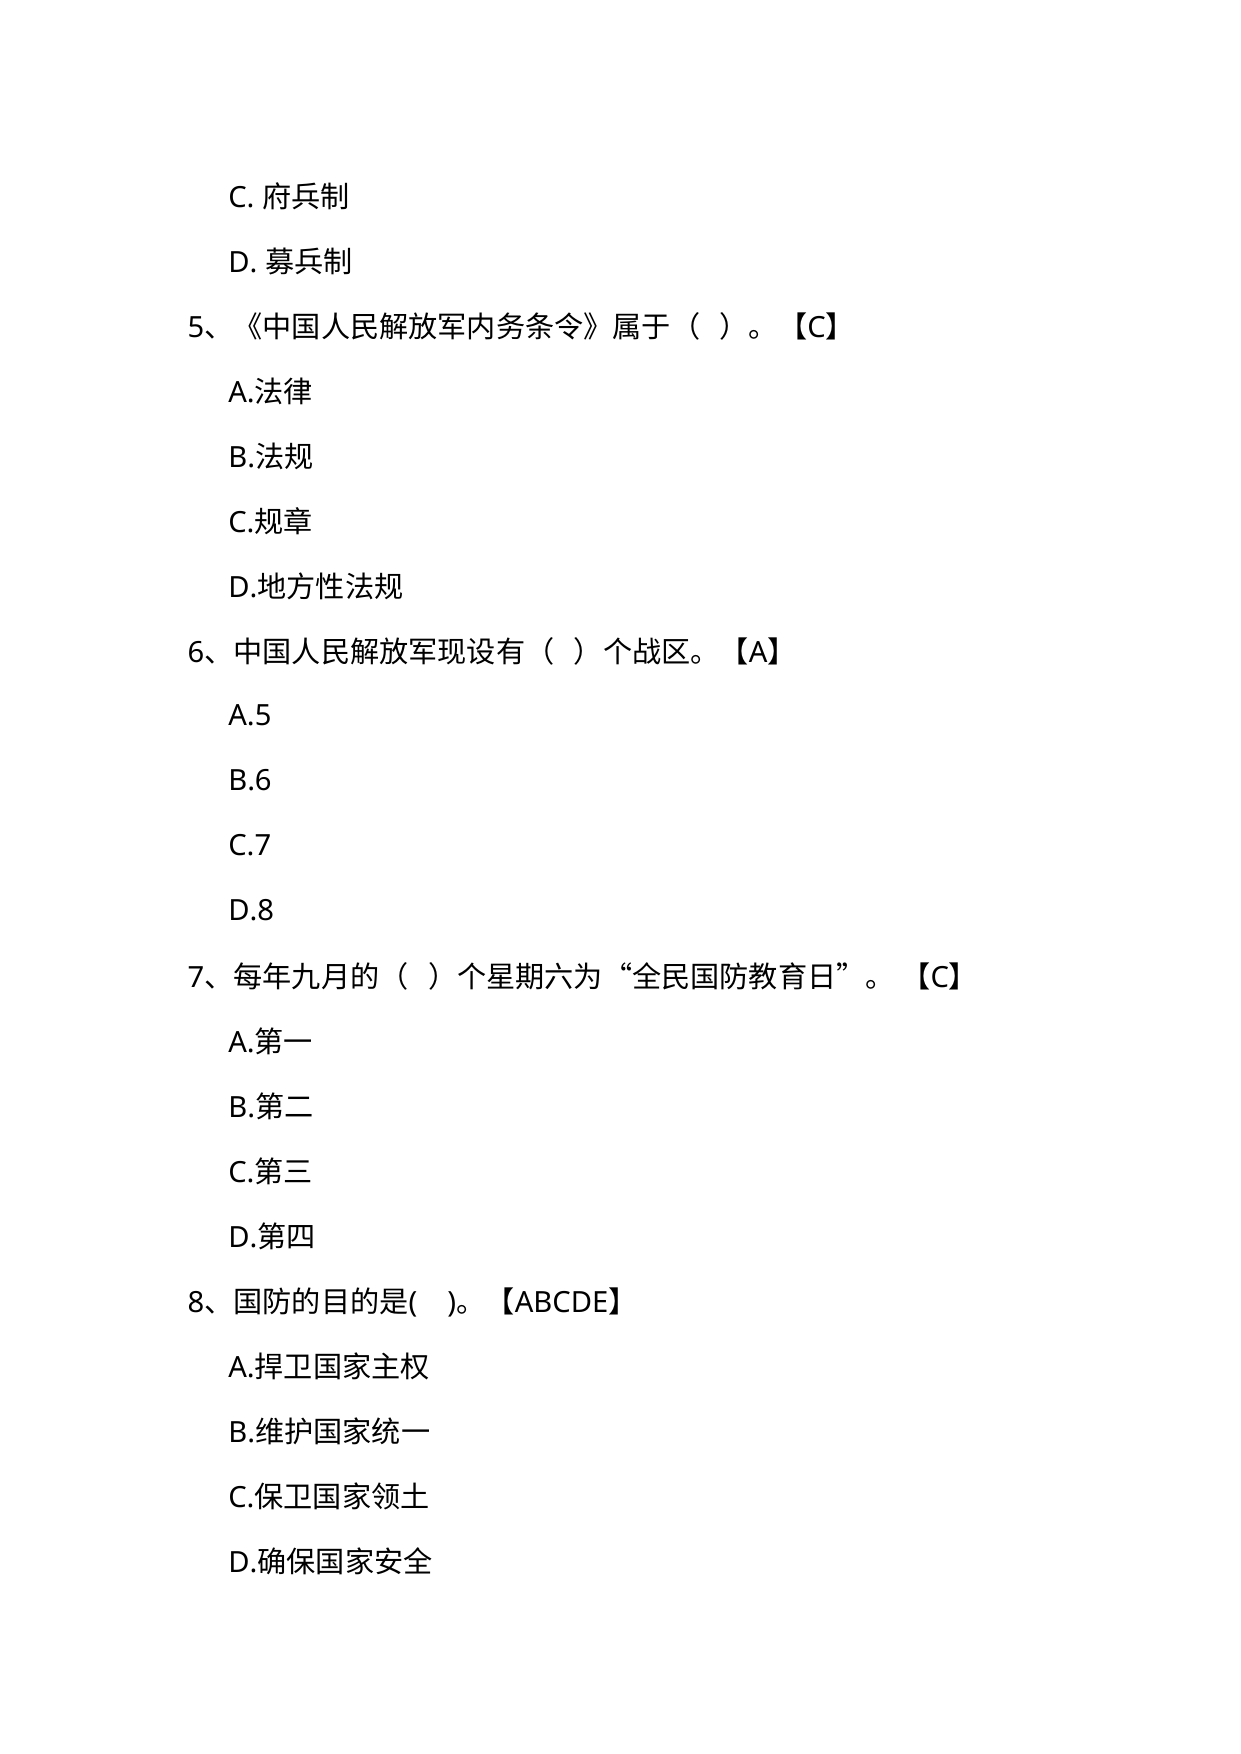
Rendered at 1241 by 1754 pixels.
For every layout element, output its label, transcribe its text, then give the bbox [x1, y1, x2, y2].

text 7、每年九月的（ ）个星期六为“全民国防教育日”。 【C】 [187, 942, 1053, 1007]
text C.第三 [187, 1137, 1053, 1202]
text D.地方性法规 [187, 552, 1053, 617]
text A.捍卫国家主权 [187, 1332, 1053, 1397]
text C. 府兵制 [187, 162, 1053, 227]
text B.6 [187, 747, 1053, 812]
text C.保卫国家领土 [187, 1462, 1053, 1527]
text A.法律 [187, 357, 1053, 422]
text B.法规 [187, 422, 1053, 487]
text 6、中国人民解放军现设有（ ）个战区。【A】 [187, 617, 1053, 682]
text D. 募兵制 [187, 227, 1053, 292]
text D.确保国家安全 [187, 1527, 1053, 1592]
text D.8 [187, 877, 1053, 942]
text D.第四 [187, 1202, 1053, 1267]
text B.维护国家统一 [187, 1397, 1053, 1462]
text 8、国防的目的是( )。【ABCDE】 [187, 1267, 1053, 1332]
text C.7 [187, 812, 1053, 877]
text A.第一 [187, 1007, 1053, 1072]
text A.5 [187, 682, 1053, 747]
text 5、《中国人民解放军内务条令》属于（ ）。【C】 [187, 292, 1053, 357]
text C.规章 [187, 487, 1053, 552]
text B.第二 [187, 1072, 1053, 1137]
